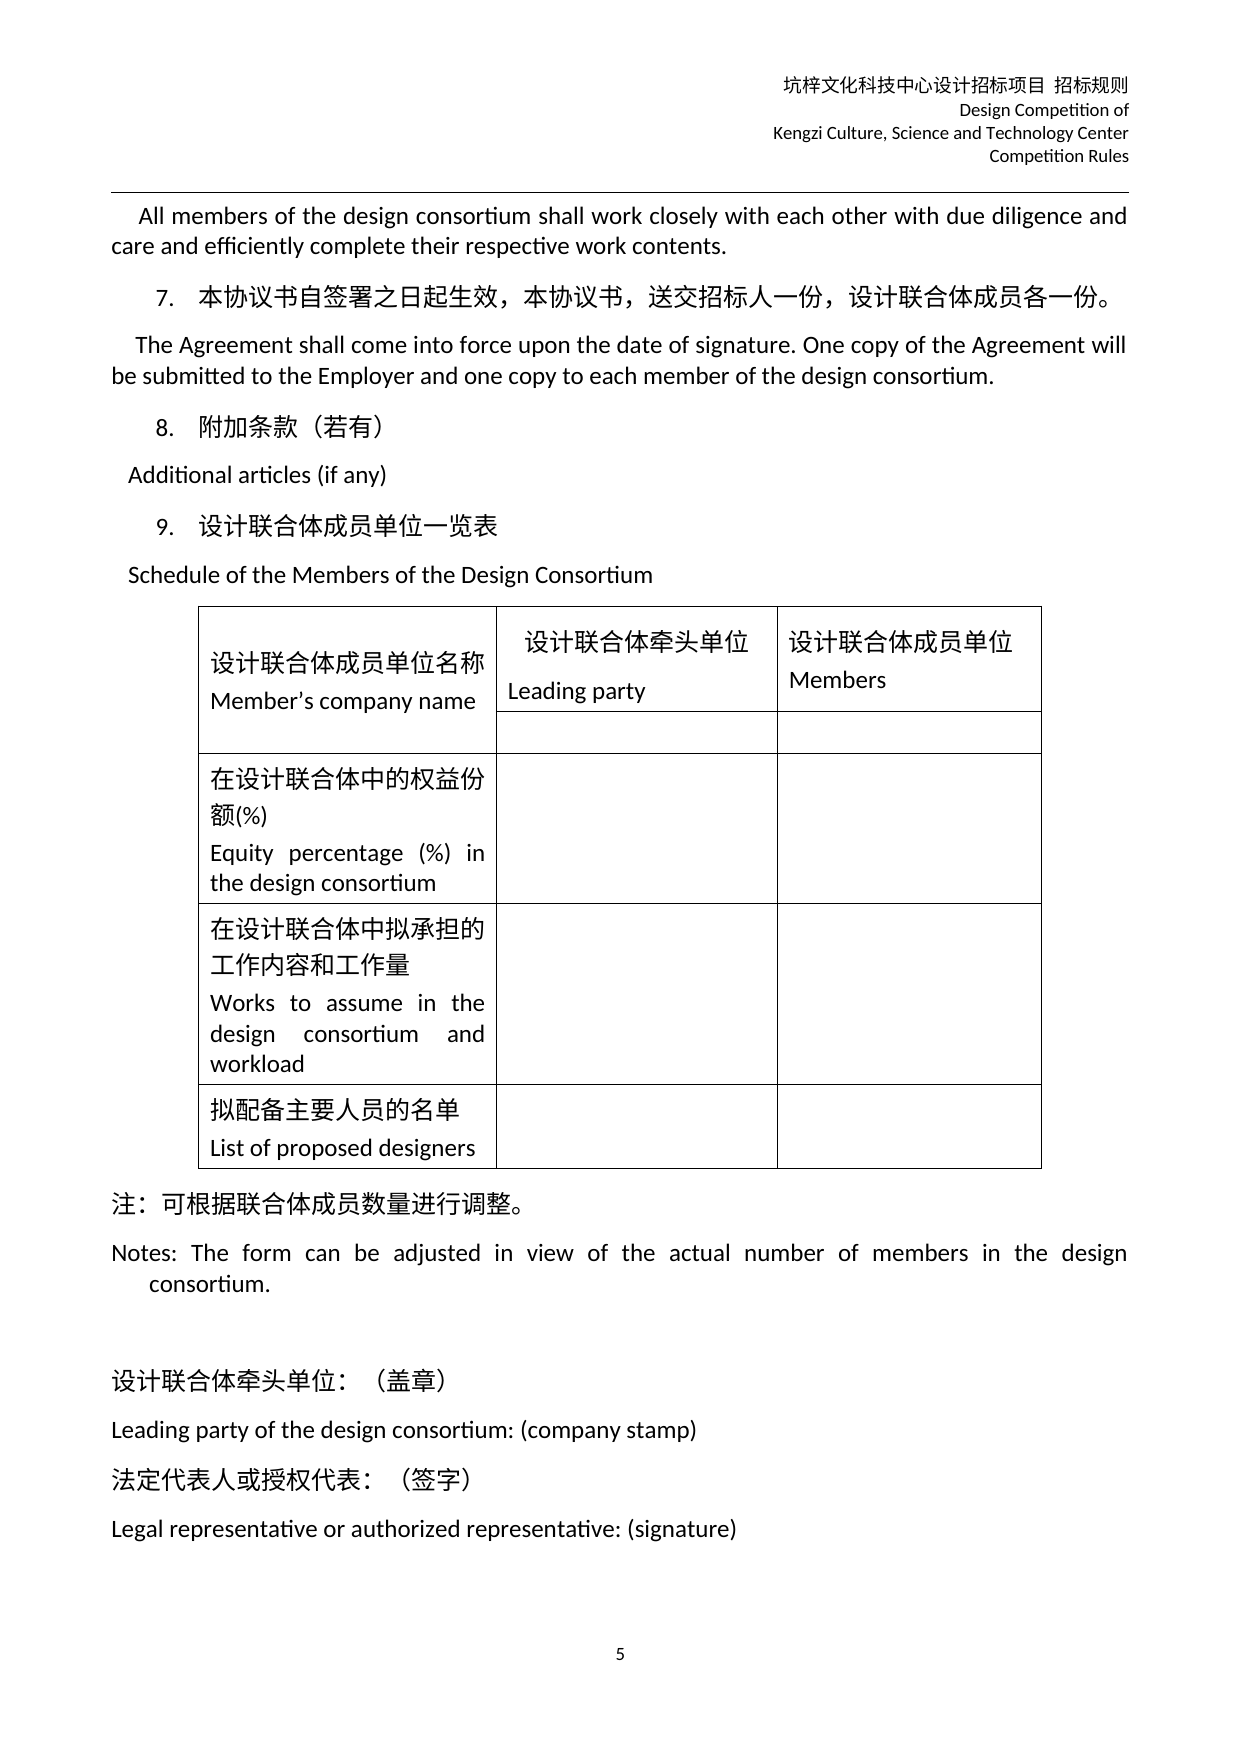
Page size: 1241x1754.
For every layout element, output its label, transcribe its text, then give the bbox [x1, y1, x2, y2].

table_cell [497, 712, 777, 753]
table_cell 拟配备主要人员的名单 List of proposed designers [199, 1085, 496, 1167]
text Notes: The form can be adjusted in view of the actual number of members in the design consortium. [111, 1237, 1129, 1298]
table_header 设计联合体牵头单位 Leading party [497, 607, 777, 711]
table_cell 在设计联合体中的权益份额(%) Equity percentage (%) in the design consortium [199, 754, 496, 903]
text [111, 1513, 1129, 1543]
table_cell [778, 712, 1041, 753]
table_header 设计联合体成员单位名称 Member’s company name [199, 607, 496, 753]
text Schedule of the Members of the Design Consortium [111, 559, 1129, 589]
text Additional articles (if any) [111, 459, 1129, 490]
table_cell [778, 754, 1041, 903]
text The Agreement shall come into force upon the date of signature. One copy of the Agreement will be submitted to the Employer and one copy to each member of the design consortium. [111, 330, 1129, 391]
table_cell [497, 904, 777, 1084]
table_header 设计联合体成员单位 Members [778, 607, 1041, 711]
text 法定代表人或授权代表：（签字） [111, 1461, 1129, 1497]
table_cell [778, 904, 1041, 1084]
list 设计联合体成员单位一览表 [111, 506, 1129, 542]
list 附加条款（若有） [111, 407, 1129, 443]
table_cell [497, 1085, 777, 1167]
table_cell [497, 754, 777, 903]
list 本协议书自签署之日起生效，本协议书，送交招标人一份，设计联合体成员各一份。 [111, 277, 1129, 313]
text All members of the design consortium shall work closely with each other with due diligence and care and efficiently complete their respective work contents. [111, 200, 1129, 261]
text Leading party of the design consortium: (company stamp) [111, 1414, 1129, 1444]
table_cell [778, 1085, 1041, 1167]
table_cell 在设计联合体中拟承担的工作内容和工作量 Works to assume in the design consortium and workload [199, 904, 496, 1084]
text 设计联合体牵头单位：（盖章） [111, 1361, 1129, 1397]
text 注：可根据联合体成员数量进行调整。 [111, 1185, 1129, 1221]
